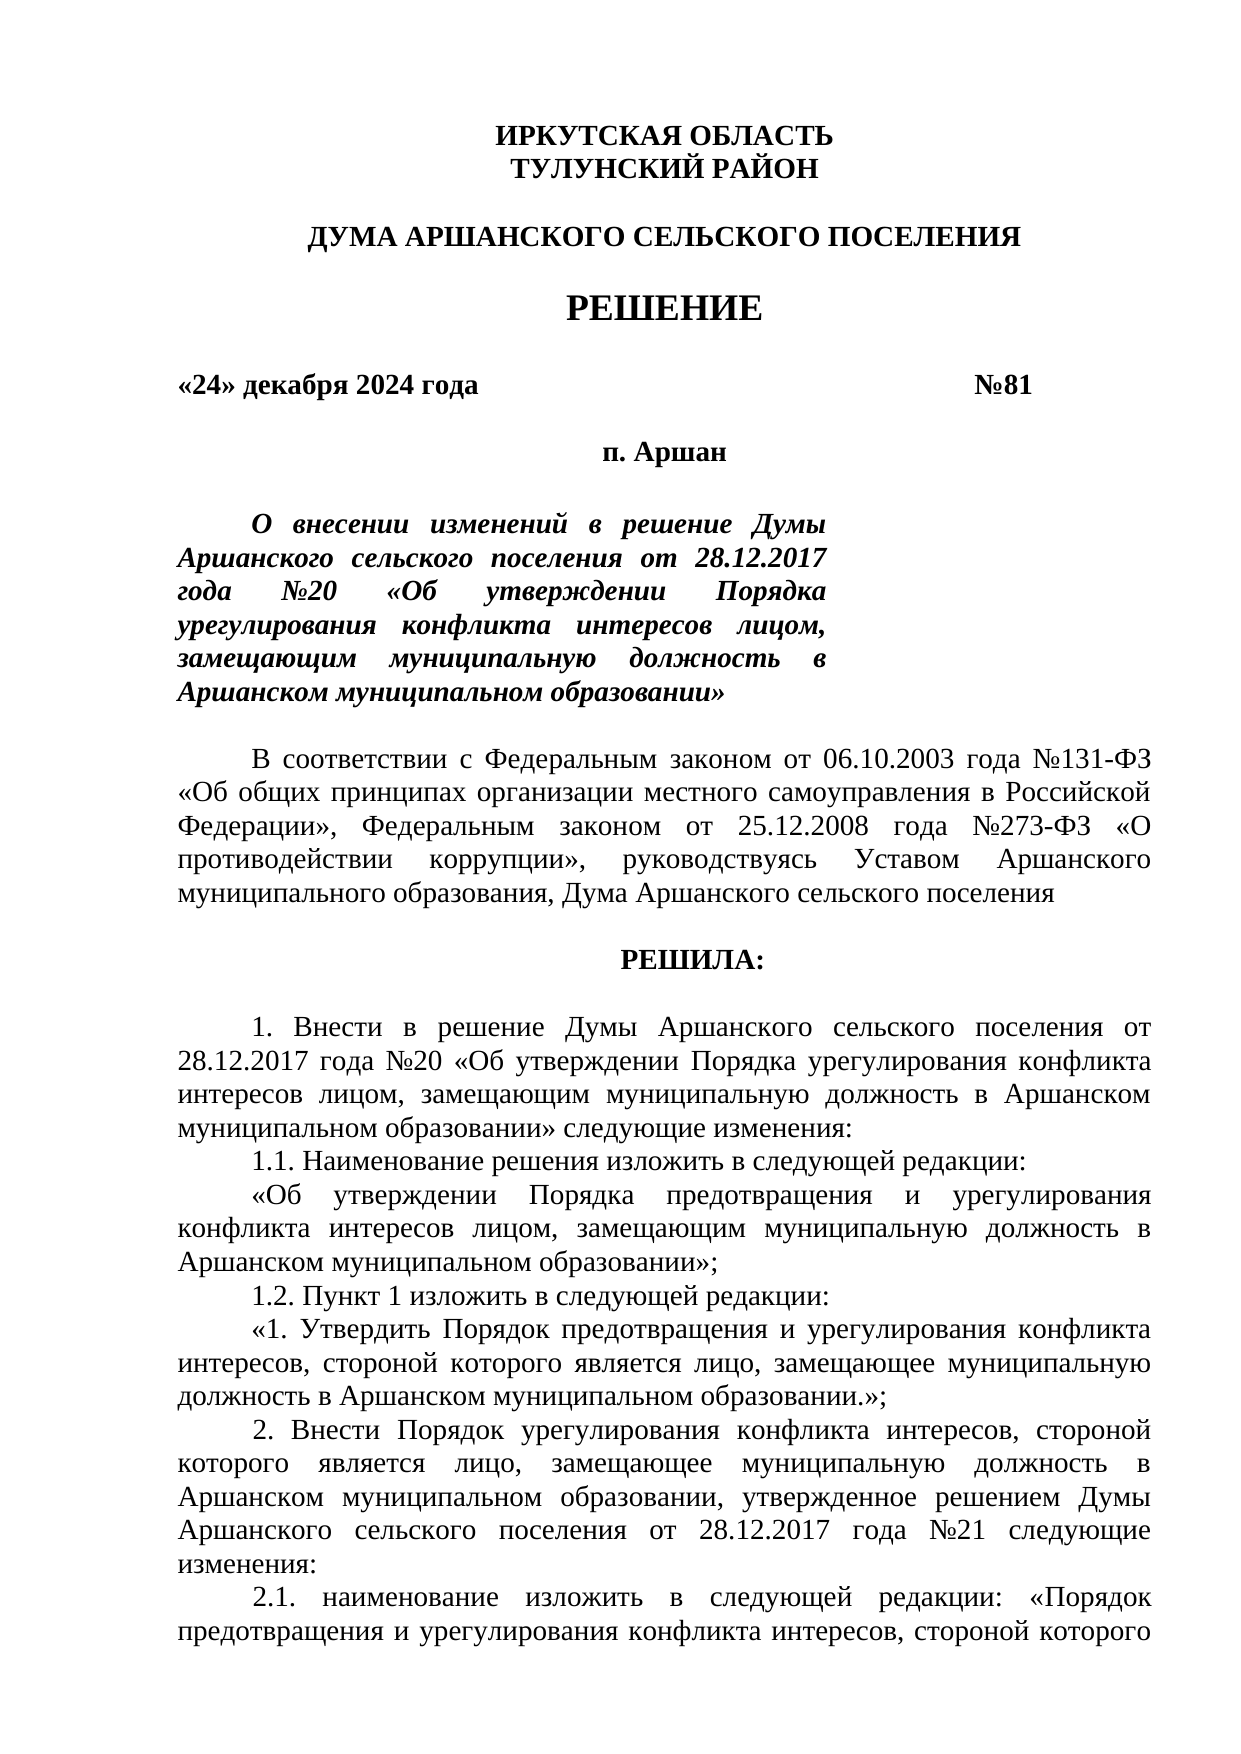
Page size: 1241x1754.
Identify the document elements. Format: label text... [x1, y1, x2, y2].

text ДУМА АРШАНСКОГО СЕЛЬСКОГО ПОСЕЛЕНИЯ [177, 219, 1152, 252]
text ИРКУТСКАЯ ОБЛАСТЬ [177, 118, 1152, 152]
text О внесении изменений в решение Думы Аршанского сельского поселения от 28.12.2017 года №20 «Об утверждении Порядка урегулирования конфликта интересов лицом, замещающим муниципальную должность в Аршанском муниципальном образовании» [177, 506, 827, 707]
text 2. Внести Порядок урегулирования конфликта интересов, стороной которого является лицо, замещающее муниципальную должность в Аршанском муниципальном образовании, утвержденное решением Думы Аршанского сельского поселения от 28.12.2017 года №21 следующие изменения: [177, 1412, 1152, 1579]
text «1. Утвердить Порядок предотвращения и урегулирования конфликта интересов, стороной которого является лицо, замещающее муниципальную должность в Аршанском муниципальном образовании.»; [177, 1311, 1152, 1412]
text 1. Внести в решение Думы Аршанского сельского поселения от 28.12.2017 года №20 «Об утверждении Порядка урегулирования конфликта интересов лицом, замещающим муниципальную должность в Аршанском муниципальном образовании» следующие изменения: [177, 1009, 1152, 1143]
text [177, 1579, 1152, 1647]
text п. Аршан [177, 434, 1152, 468]
text «Об утверждении Порядка предотвращения и урегулирования конфликта интересов лицом, замещающим муниципальную должность в Аршанском муниципальном образовании»; [177, 1177, 1152, 1278]
text РЕШЕНИЕ [177, 286, 1152, 329]
text В соответствии с Федеральным законом от 06.10.2003 года №131-ФЗ «Об общих принципах организации местного самоуправления в Российской Федерации», Федеральным законом от 25.12.2008 года №273-ФЗ «О противодействии коррупции», руководствуясь Уставом Аршанского муниципального образования, Дума Аршанского сельского поселения [177, 741, 1152, 909]
text 1.1. Наименование решения изложить в следующей редакции: [177, 1143, 1152, 1177]
text «24» декабря 2024 года №81 [177, 367, 1152, 401]
text ТУЛУНСКИЙ РАЙОН [177, 152, 1152, 185]
text 1.2. Пункт 1 изложить в следующей редакции: [177, 1278, 1152, 1311]
text РЕШИЛА: [177, 942, 1152, 976]
